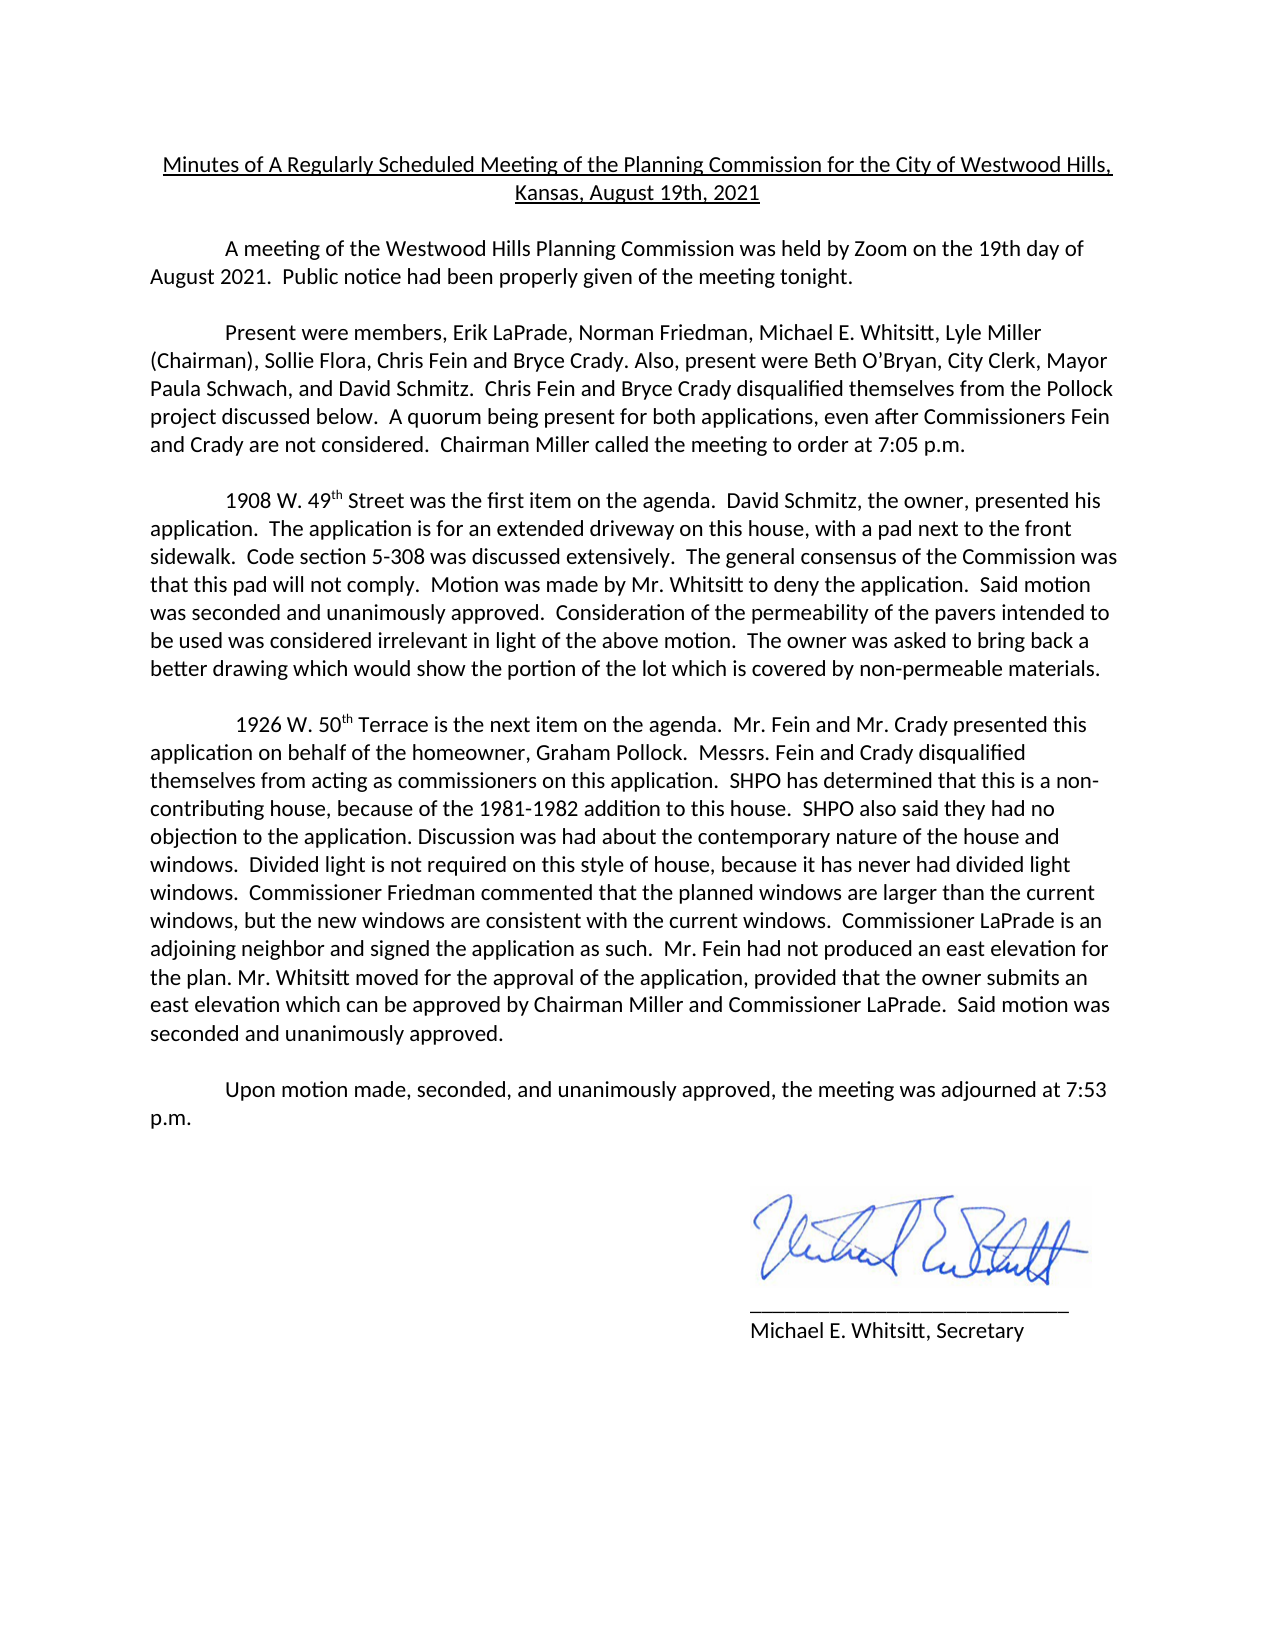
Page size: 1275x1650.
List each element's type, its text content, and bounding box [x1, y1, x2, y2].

text A meeting of the Westwood Hills Planning Commission was held by Zoom on the 19th day of August 2021. Public notice had been properly given of the meeting tonight. [150, 234, 1125, 290]
text 1908 W. 49th Street was the first item on the agenda. David Schmitz, the owner, presented his application. The application is for an extended driveway on this house, with a pad next to the front sidewalk. Code section 5-308 was discussed extensively. The general consensus of the Commission was that this pad will not comply. Motion was made by Mr. Whitsitt to deny the application. Said motion was seconded and unanimously approved. Consideration of the permeability of the pavers intended to be used was considered irrelevant in light of the above motion. The owner was asked to bring back a better drawing which would show the portion of the lot which is covered by non-permeable materials. [150, 486, 1125, 682]
picture [750, 1186, 1092, 1288]
text Present were members, Erik LaPrade, Norman Friedman, Michael E. Whitsitt, Lyle Miller (Chairman), Sollie Flora, Chris Fein and Bryce Crady. Also, present were Beth O’Bryan, City Clerk, Mayor Paula Schwach, and David Schmitz. Chris Fein and Bryce Crady disqualified themselves from the Pollock project discussed below. A quorum being present for both applications, even after Commissioners Fein and Crady are not considered. Chairman Miller called the meeting to order at 7:05 p.m. [150, 318, 1125, 458]
text 1926 W. 50th Terrace is the next item on the agenda. Mr. Fein and Mr. Crady presented this application on behalf of the homeowner, Graham Pollock. Messrs. Fein and Crady disqualified themselves from acting as commissioners on this application. SHPO has determined that this is a non-contributing house, because of the 1981-1982 addition to this house. SHPO also said they had no objection to the application. Discussion was had about the contemporary nature of the house and windows. Divided light is not required on this style of house, because it has never had divided light windows. Commissioner Friedman commented that the planned windows are larger than the current windows, but the new windows are consistent with the current windows. Commissioner LaPrade is an adjoining neighbor and signed the application as such. Mr. Fein had not produced an east elevation for the plan. Mr. Whitsitt moved for the approval of the application, provided that the owner submits an east elevation which can be approved by Chairman Miller and Commissioner LaPrade. Said motion was seconded and unanimously approved. [150, 710, 1125, 1047]
text Upon motion made, seconded, and unanimously approved, the meeting was adjourned at 7:53 p.m. [150, 1075, 1125, 1131]
text Minutes of A Regularly Scheduled Meeting of the Planning Commission for the City of Westwood Hills, Kansas, August 19th, 2021 [150, 150, 1125, 206]
text Michael E. Whitsitt, Secretary [675, 1316, 1125, 1344]
